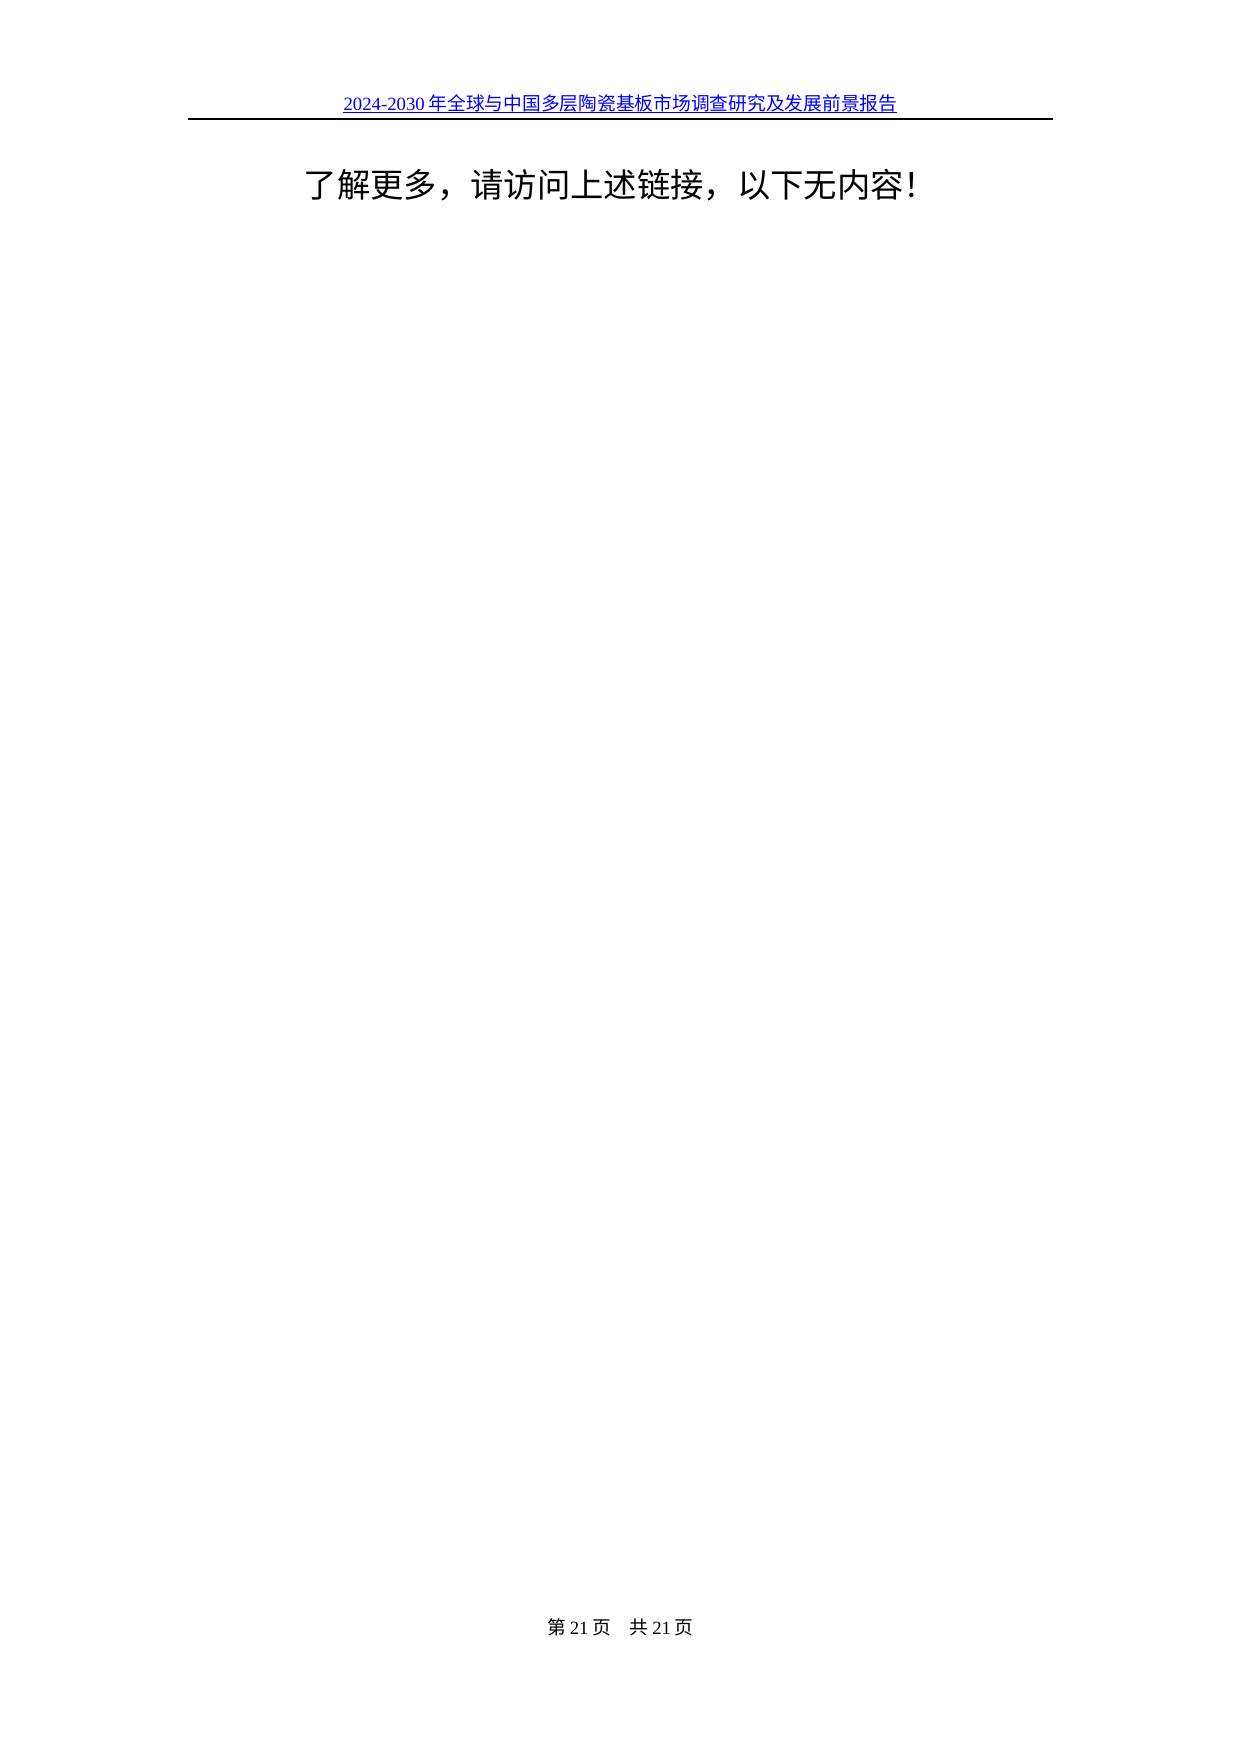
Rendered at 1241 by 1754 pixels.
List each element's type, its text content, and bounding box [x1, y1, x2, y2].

title 了解更多，请访问上述链接，以下无内容！ [187, 150, 1053, 215]
